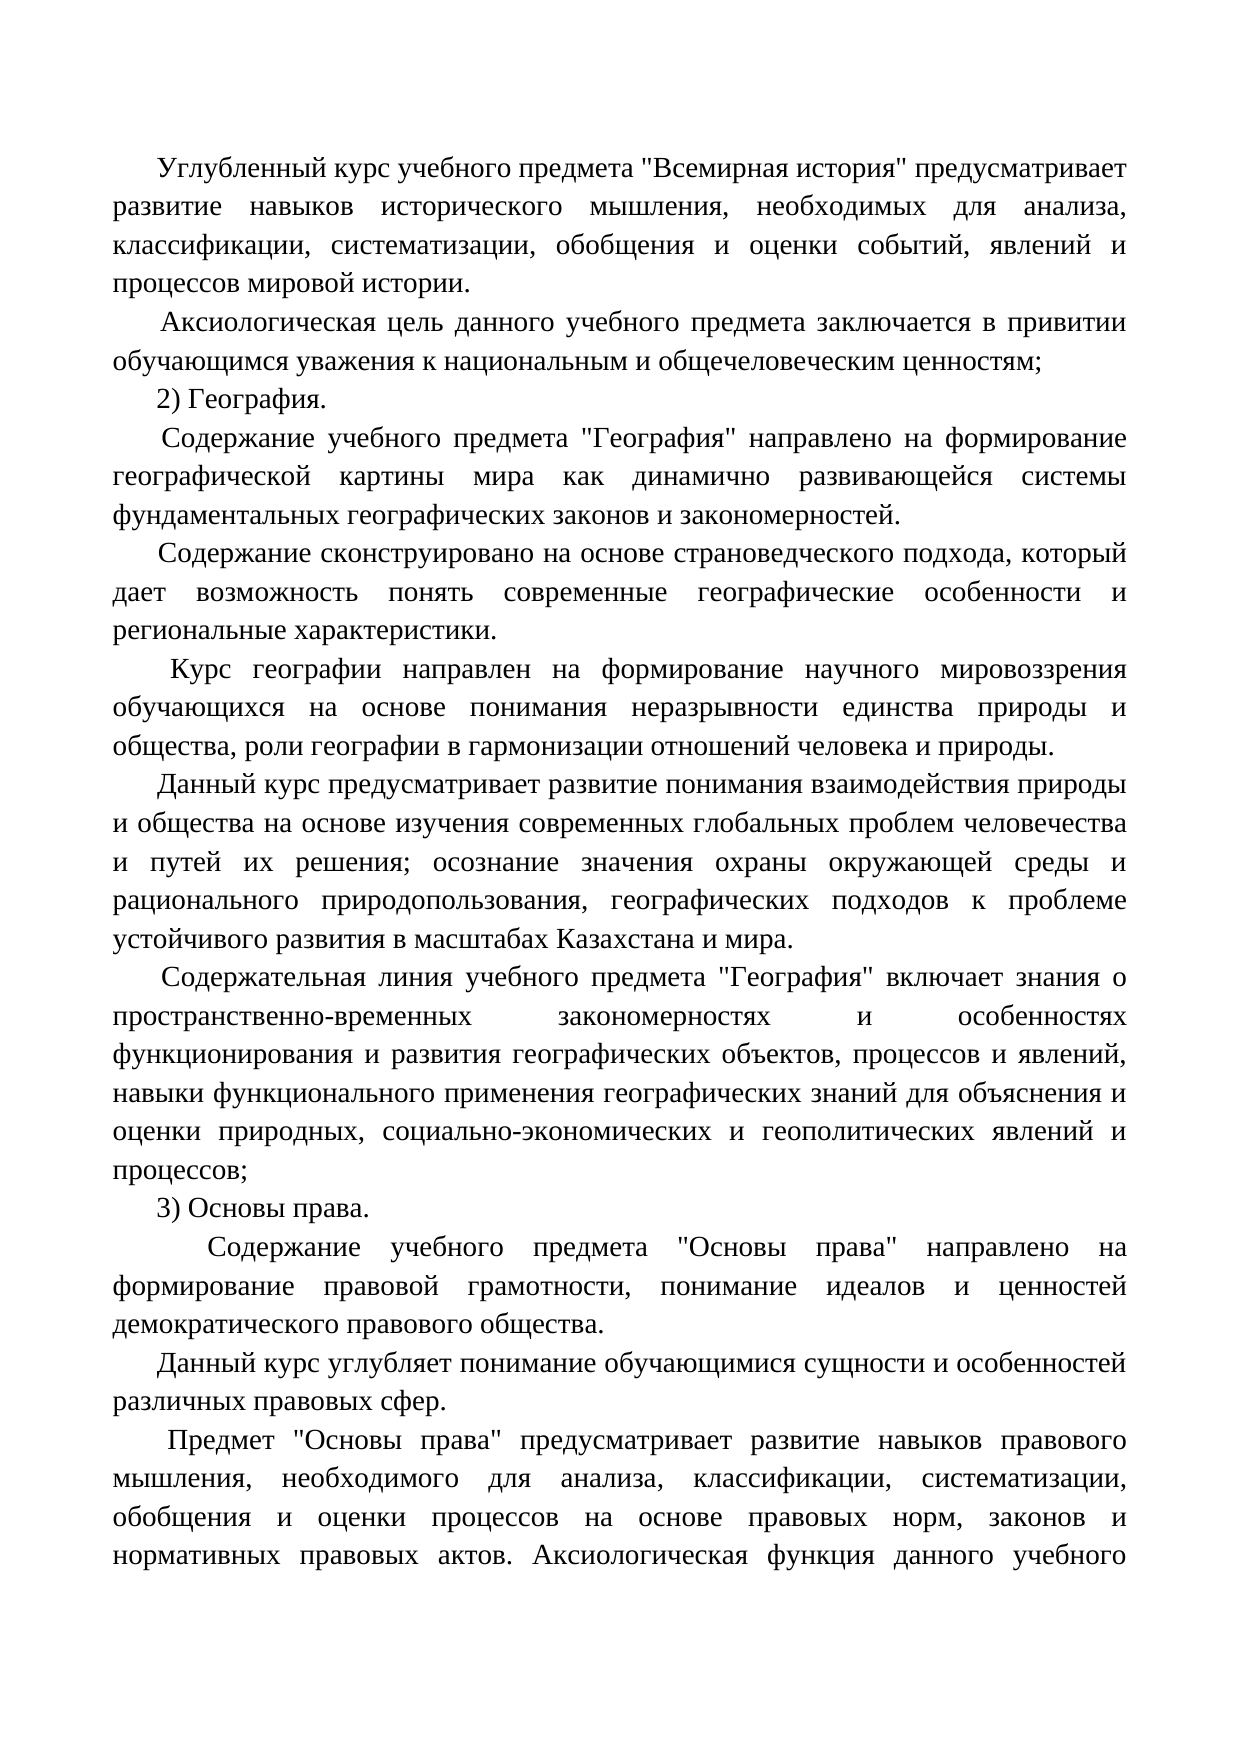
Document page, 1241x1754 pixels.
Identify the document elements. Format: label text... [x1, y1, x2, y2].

text Данный курс предусматривает развитие понимания взаимодействия природы и общества на основе изучения современных глобальных проблем человечества и путей их решения; осознание значения охраны окружающей среды и рационального природопользования, географических подходов к проблеме устойчивого развития в масштабах Казахстана и мира. [112, 767, 1128, 954]
text Содержание учебного предмета "География" направлено на формирование географической картины мира как динамично развивающейся системы фундаментальных географических законов и закономерностей. [112, 420, 1128, 530]
text Содержание сконструировано на основе страноведческого подхода, который дает возможность понять современные географические особенности и региональные характеристики. [112, 535, 1128, 646]
text Курс географии направлен на формирование научного мировоззрения обучающихся на основе понимания неразрывности единства природы и общества, роли географии в гармонизации отношений человека и природы. [112, 651, 1128, 762]
text Углубленный курс учебного предмета "Всемирная история" предусматривает развитие навыков исторического мышления, необходимых для анализа, классификации, систематизации, обобщения и оценки событий, явлений и процессов мировой истории. [112, 150, 1128, 299]
text Содержание учебного предмета "Основы права" направлено на формирование правовой грамотности, понимание идеалов и ценностей демократического правового общества. [112, 1229, 1128, 1340]
text Содержательная линия учебного предмета "География" включает знания о пространственно-временных закономерностях и особенностях функционирования и развития географических объектов, процессов и явлений, навыки функционального применения географических знаний для объяснения и оценки природных, социально-экономических и геополитических явлений и процессов; [112, 959, 1128, 1186]
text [112, 1422, 1128, 1571]
text Аксиологическая цель данного учебного предмета заключается в привитии обучающимся уважения к национальным и общечеловеческим ценностям; [112, 304, 1128, 376]
text 2) География. [112, 381, 1128, 415]
text 3) Основы права. [112, 1191, 1128, 1224]
text Данный курс углубляет понимание обучающимися сущности и особенностей различных правовых сфер. [112, 1345, 1128, 1417]
